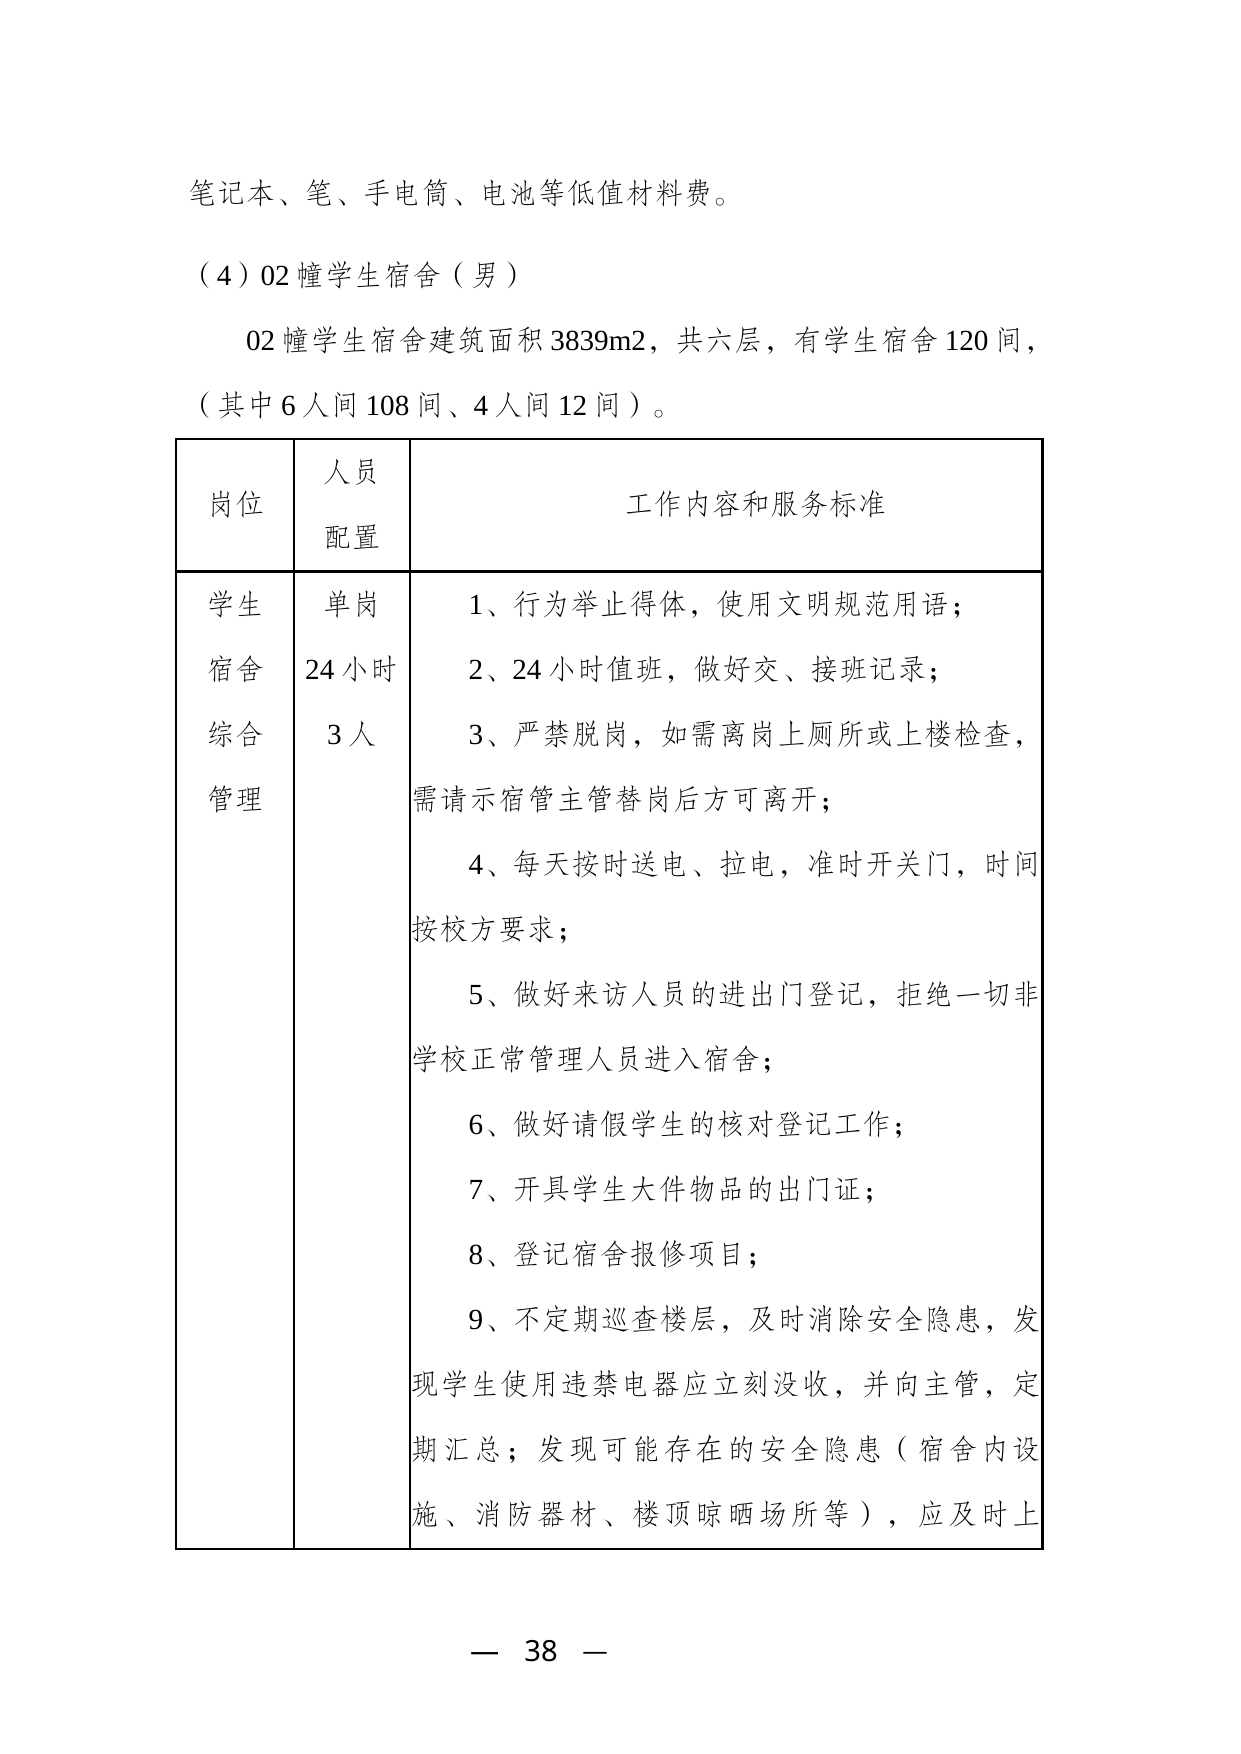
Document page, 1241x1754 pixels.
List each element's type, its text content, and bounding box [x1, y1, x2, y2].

table_cell 单岗 24小时 3人 [295, 573, 409, 1547]
text （4）02幢学生宿舍（男） [187, 243, 1053, 308]
table_header 人员 配置 [295, 440, 409, 570]
table_header 岗位 [177, 440, 293, 570]
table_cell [411, 573, 1041, 1547]
table_header 工作内容和服务标准 [411, 440, 1041, 570]
table_cell 学生 宿舍 综合 管理 [177, 573, 293, 1547]
text 02幢学生宿舍建筑面积3839m2，共六层，有学生宿舍120间，（其中6人间108间、4人间12间）。 [187, 308, 1053, 438]
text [187, 162, 1053, 227]
